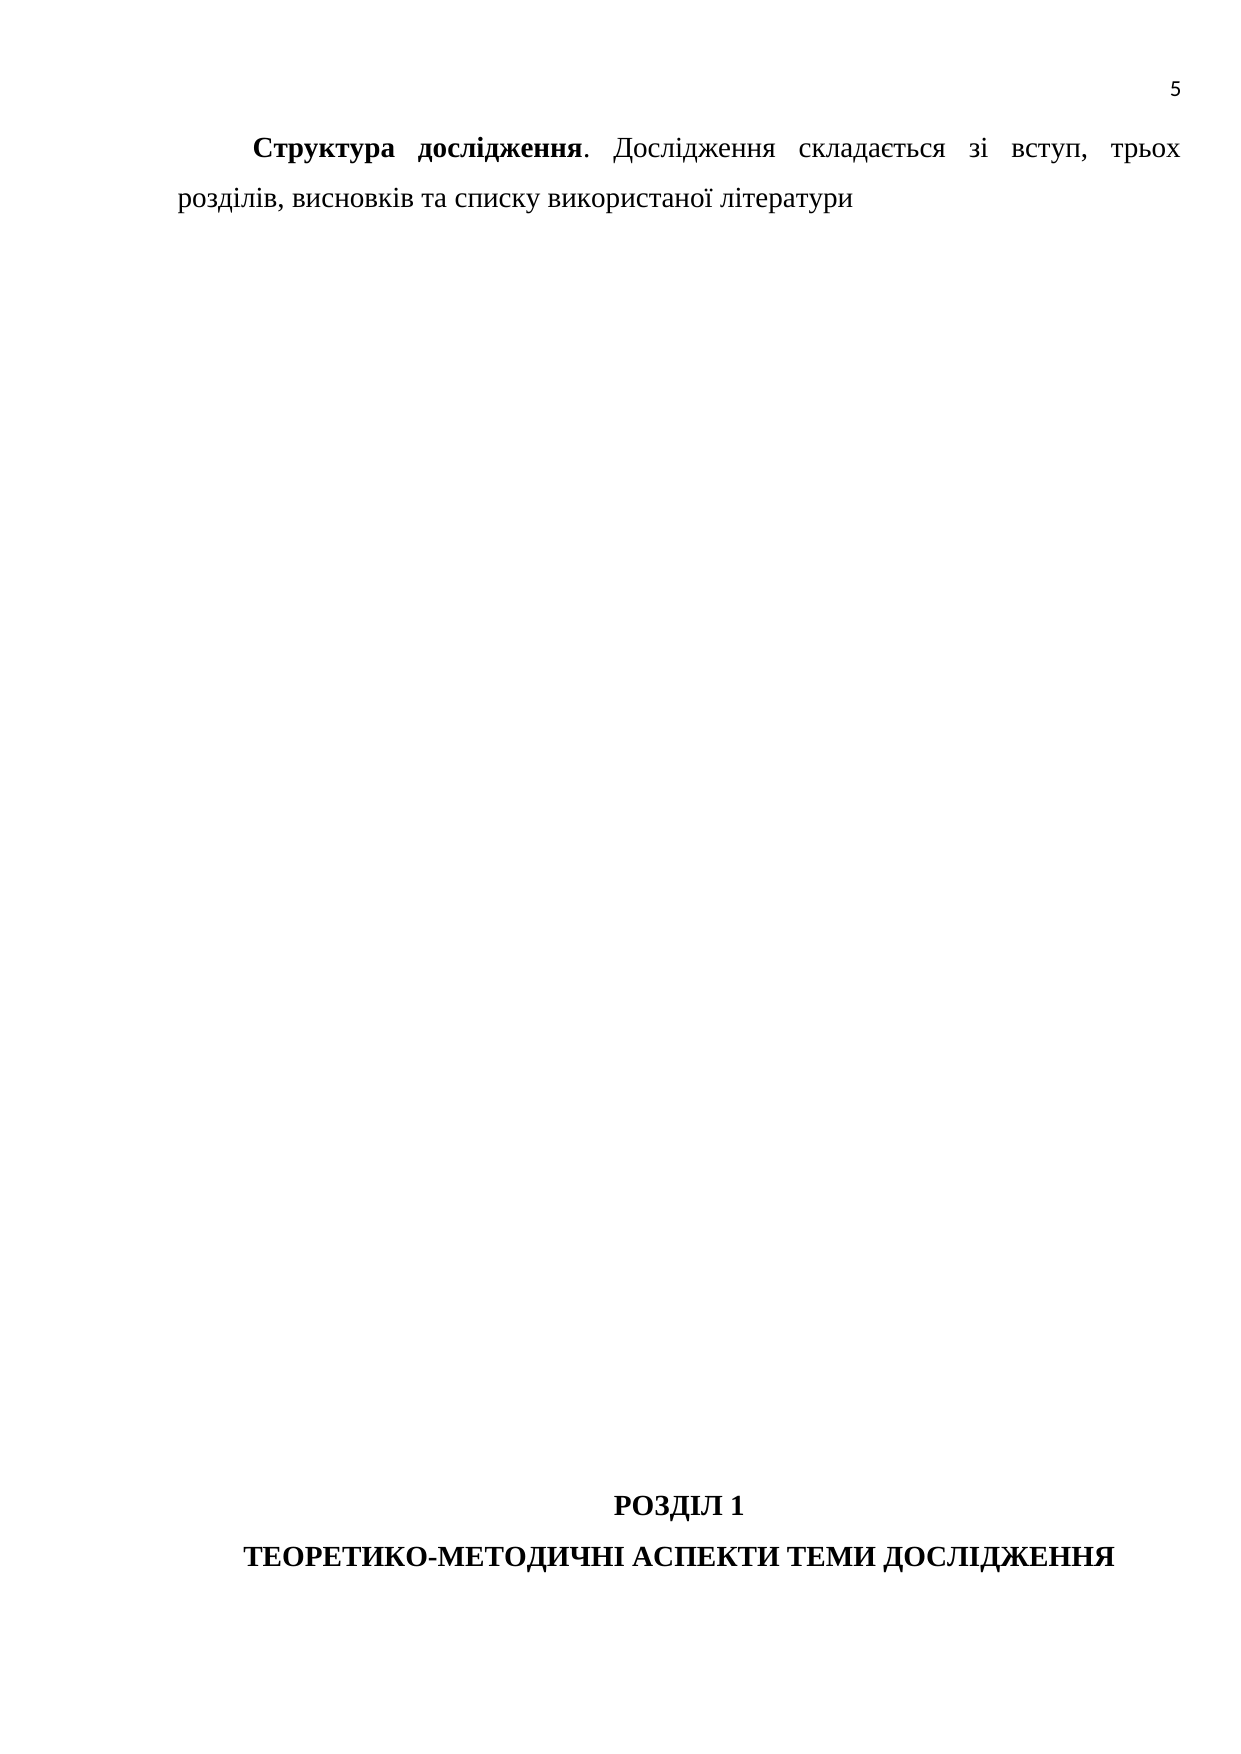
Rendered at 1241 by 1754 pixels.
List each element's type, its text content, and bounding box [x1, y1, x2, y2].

text Структура дослідження. Дослідження складається зі вступ, трьох розділів, висновків та списку використаної літератури [177, 130, 1181, 214]
subtitle РОЗДІЛ 1 [177, 1488, 1181, 1522]
subtitle ТЕОРЕТИКО-МЕТОДИЧНІ АСПЕКТИ ТЕМИ ДОСЛІДЖЕННЯ [177, 1539, 1181, 1572]
